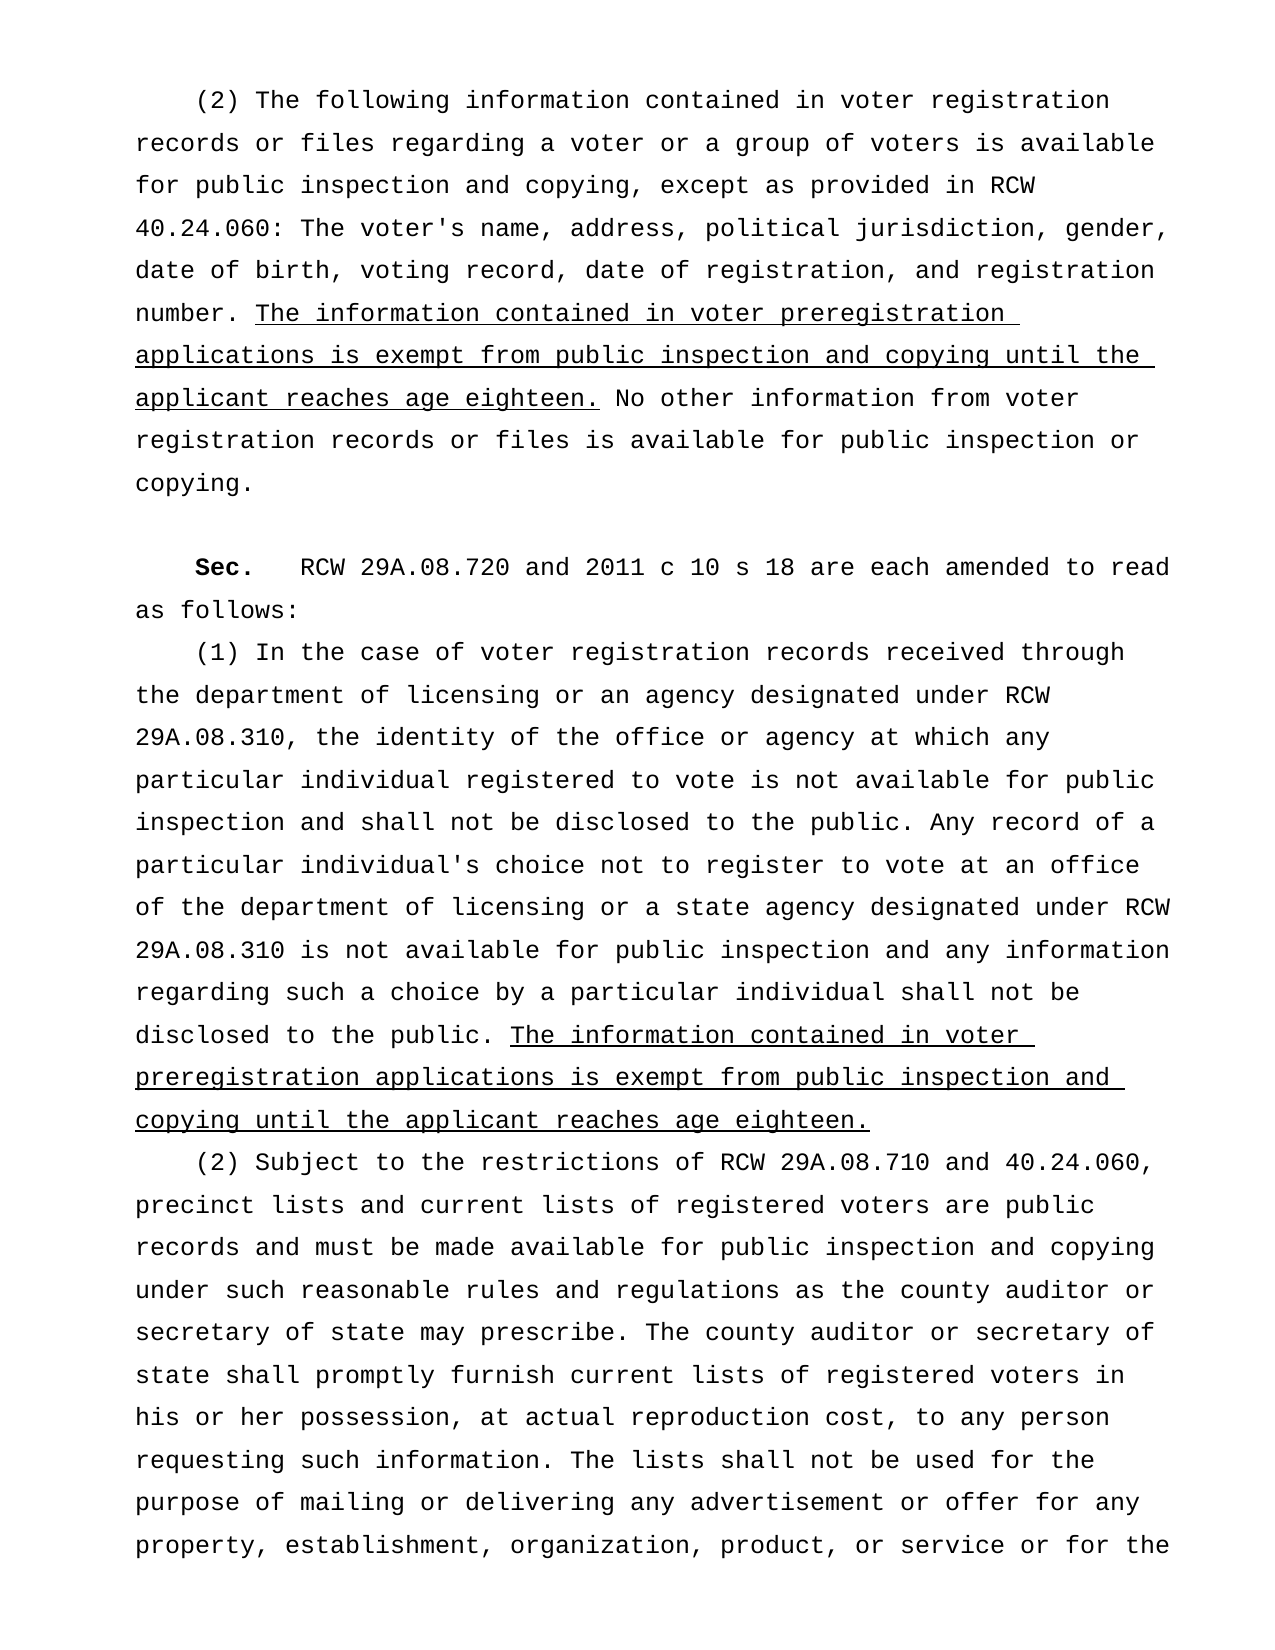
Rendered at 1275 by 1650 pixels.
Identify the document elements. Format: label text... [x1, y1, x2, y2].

text Sec. RCW 29A.08.720 and 2011 c 10 s 18 are each amended to read as follows: [135, 542, 1170, 627]
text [135, 1137, 1170, 1562]
text (1) In the case of voter registration records received through the department of licensing or an agency designated under RCW 29A.08.310, the identity of the office or agency at which any particular individual registered to vote is not available for public inspection and shall not be disclosed to the public. Any record of a particular individual's choice not to register to vote at an office of the department of licensing or a state agency designated under RCW 29A.08.310 is not available for public inspection and any information regarding such a choice by a particular individual shall not be disclosed to the public. The information contained in voter preregistration applications is exempt from public inspection and copying until the applicant reaches age eighteen. [135, 627, 1170, 1137]
text (2) The following information contained in voter registration records or files regarding a voter or a group of voters is available for public inspection and copying, except as provided in RCW 40.24.060: The voter's name, address, political jurisdiction, gender, date of birth, voting record, date of registration, and registration number. The information contained in voter preregistration applications is exempt from public inspection and copying until the applicant reaches age eighteen. No other information from voter registration records or files is available for public inspection or copying. [135, 75, 1170, 500]
